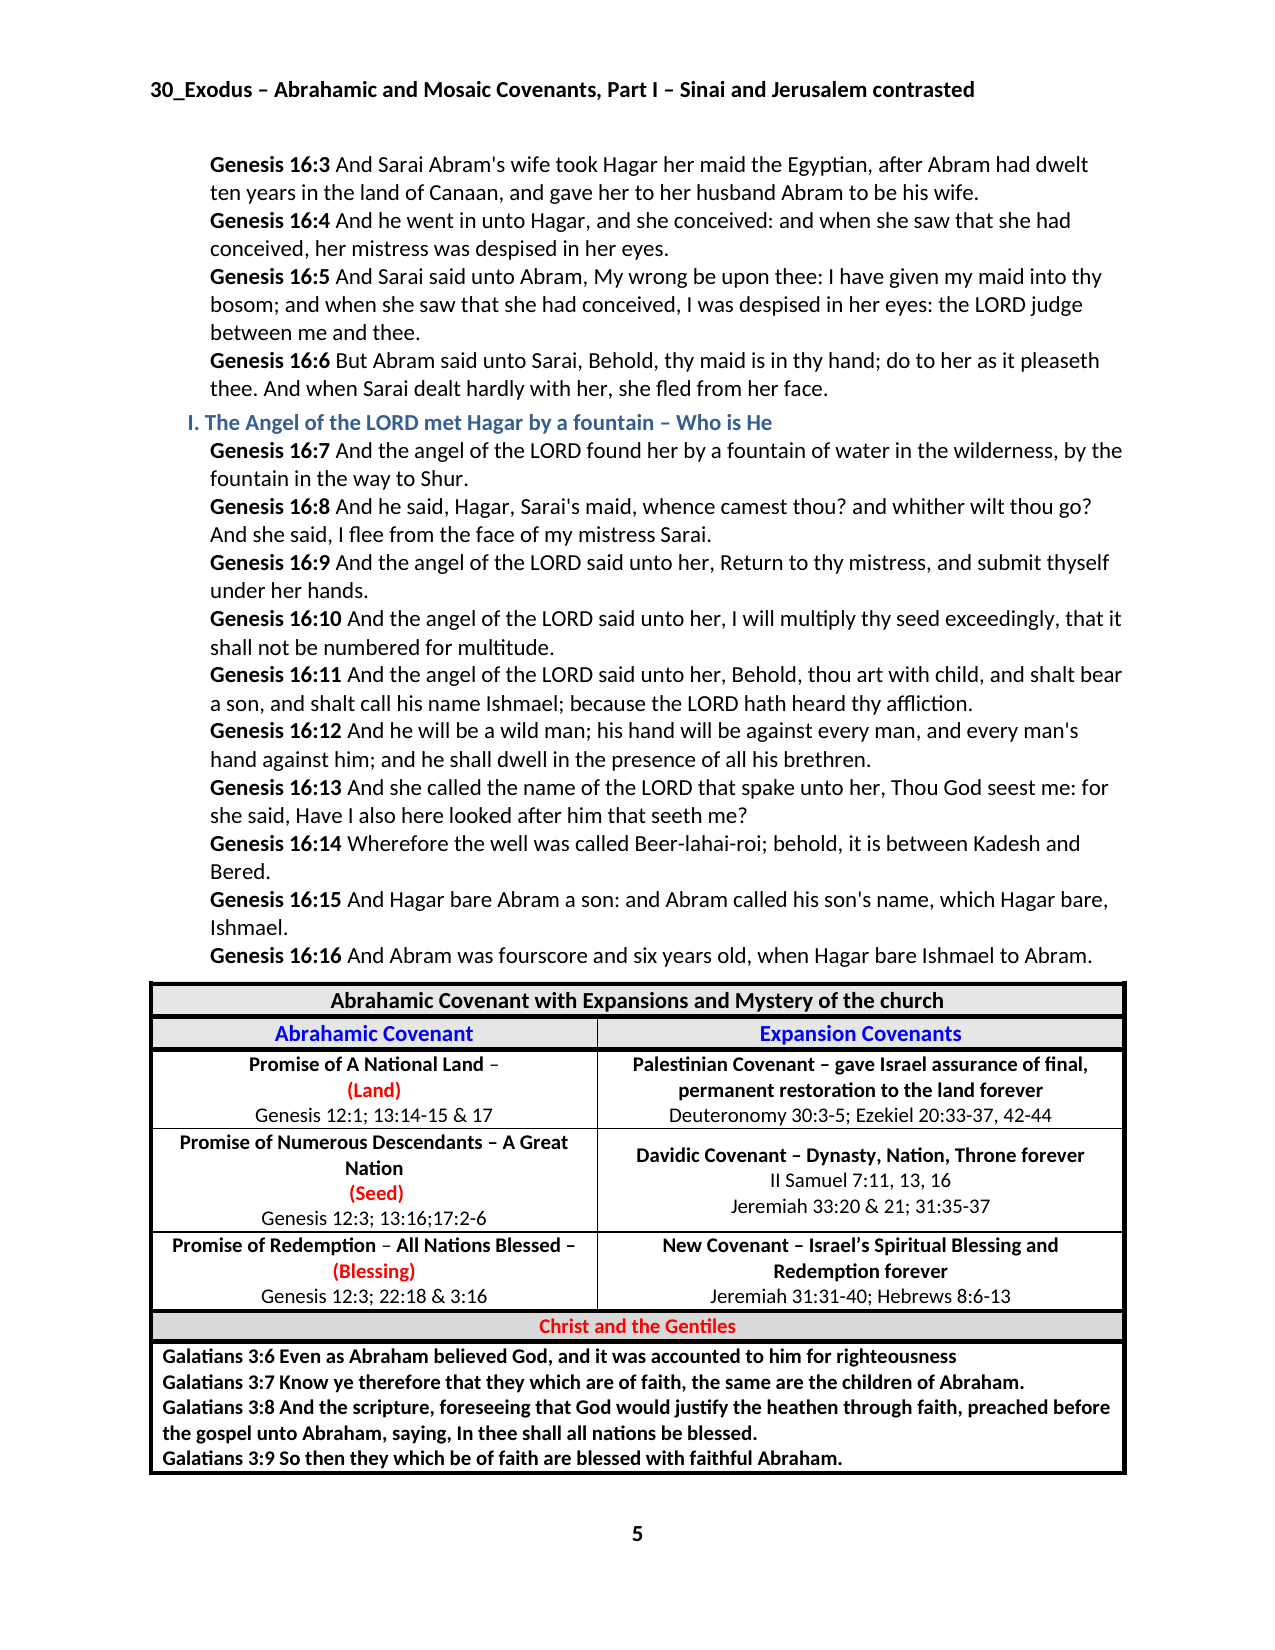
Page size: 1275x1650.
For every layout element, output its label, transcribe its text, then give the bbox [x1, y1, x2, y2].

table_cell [153, 1344, 1122, 1471]
table_cell Expansion Covenants [598, 1019, 1122, 1047]
table_cell Promise of Redemption – All Nations Blessed – (Blessing) Genesis 12:3; 22:18 & 3:16 [153, 1233, 597, 1309]
table_cell Davidic Covenant – Dynasty, Nation, Throne forever II Samuel 7:11, 13, 16 Jeremiah 33:20 & 21; 31:35-37 [598, 1129, 1122, 1231]
table_cell Palestinian Covenant – gave Israel assurance of final, permanent restoration to the land forever Deuteronomy 30:3-5; Ezekiel 20:33-37, 42-44 [598, 1052, 1122, 1128]
text I. The Angel of the LORD met Hagar by a fountain – Who is He [187, 408, 1125, 436]
table_cell New Covenant – Israel’s Spiritual Blessing and Redemption forever Jeremiah 31:31-40; Hebrews 8:6-13 [598, 1233, 1122, 1309]
table_cell Promise of A National Land – (Land) Genesis 12:1; 13:14-15 & 17 [153, 1052, 597, 1128]
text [210, 150, 1125, 402]
table_cell Christ and the Gentiles [153, 1313, 1122, 1339]
table_header Abrahamic Covenant with Expansions and Mystery of the church [153, 986, 1122, 1014]
text Genesis 16:7 And the angel of the LORD found her by a fountain of water in the wilderness, by the fountain in the way to Shur. Genesis 16:8 And he said, Hagar, Sarai's maid, whence camest thou? and whither wilt thou go? And she said, I flee from the face of my mistress Sarai. Genesis 16:9 And the angel of the LORD said unto her, Return to thy mistress, and submit thyself under her hands. Genesis 16:10 And the angel of the LORD said unto her, I will multiply thy seed exceedingly, that it shall not be numbered for multitude. Genesis 16:11 And the angel of the LORD said unto her, Behold, thou art with child, and shalt bear a son, and shalt call his name Ishmael; because the LORD hath heard thy affliction. Genesis 16:12 And he will be a wild man; his hand will be against every man, and every man's hand against him; and he shall dwell in the presence of all his brethren. Genesis 16:13 And she called the name of the LORD that spake unto her, Thou God seest me: for she said, Have I also here looked after him that seeth me? Genesis 16:14 Wherefore the well was called Beer-lahai-roi; behold, it is between Kadesh and Bered. Genesis 16:15 And Hagar bare Abram a son: and Abram called his son's name, which Hagar bare, Ishmael. Genesis 16:16 And Abram was fourscore and six years old, when Hagar bare Ishmael to Abram. [210, 436, 1125, 969]
table_cell Promise of Numerous Descendants – A Great Nation (Seed) Genesis 12:3; 13:16;17:2-6 [153, 1129, 597, 1231]
table_cell Abrahamic Covenant [153, 1019, 597, 1047]
